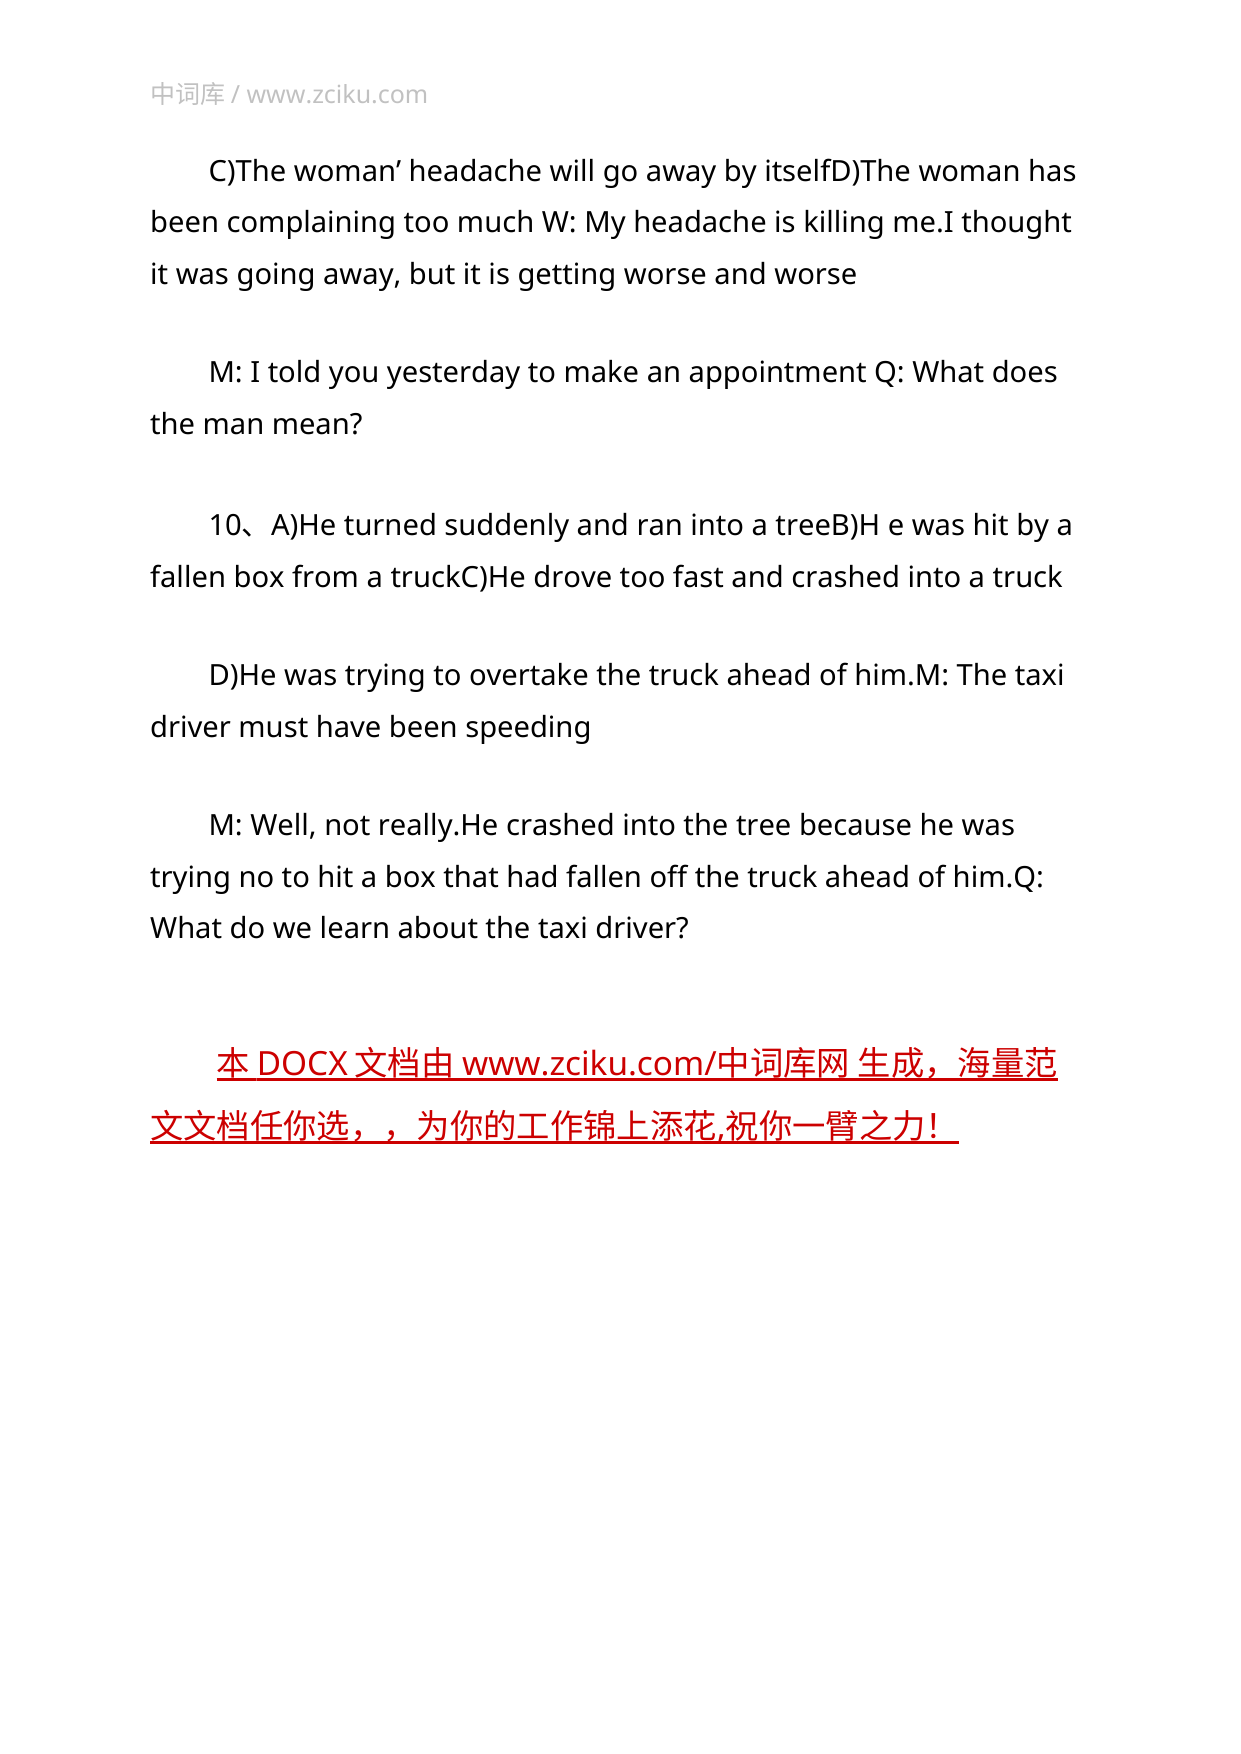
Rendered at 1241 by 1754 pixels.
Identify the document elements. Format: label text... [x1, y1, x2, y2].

text M: I told you yesterday to make an appointment Q: What does the man mean? [150, 352, 1090, 443]
text M: Well, not really.He crashed into the tree because he was trying no to hit a box that had fallen off the truck ahead of him.Q: What do we learn about the taxi driver? [150, 804, 1090, 947]
text 10、A)He turned suddenly and ran into a treeB)H e was hit by a fallen box from a truckC)He drove too fast and crashed into a truck [150, 502, 1090, 596]
text 本DOCX文档由 www.zciku.com/中词库网 生成，海量范文文档任你选，，为你的工作锦上添花,祝你一臂之力！ [150, 1037, 1090, 1148]
text C)The woman’ headache will go away by itselfD)The woman has been complaining too much W: My headache is killing me.I thought it was going away, but it is getting worse and worse [150, 150, 1090, 293]
text D)He was trying to overtake the truck ahead of him.M: The taxi driver must have been speeding [150, 654, 1090, 746]
